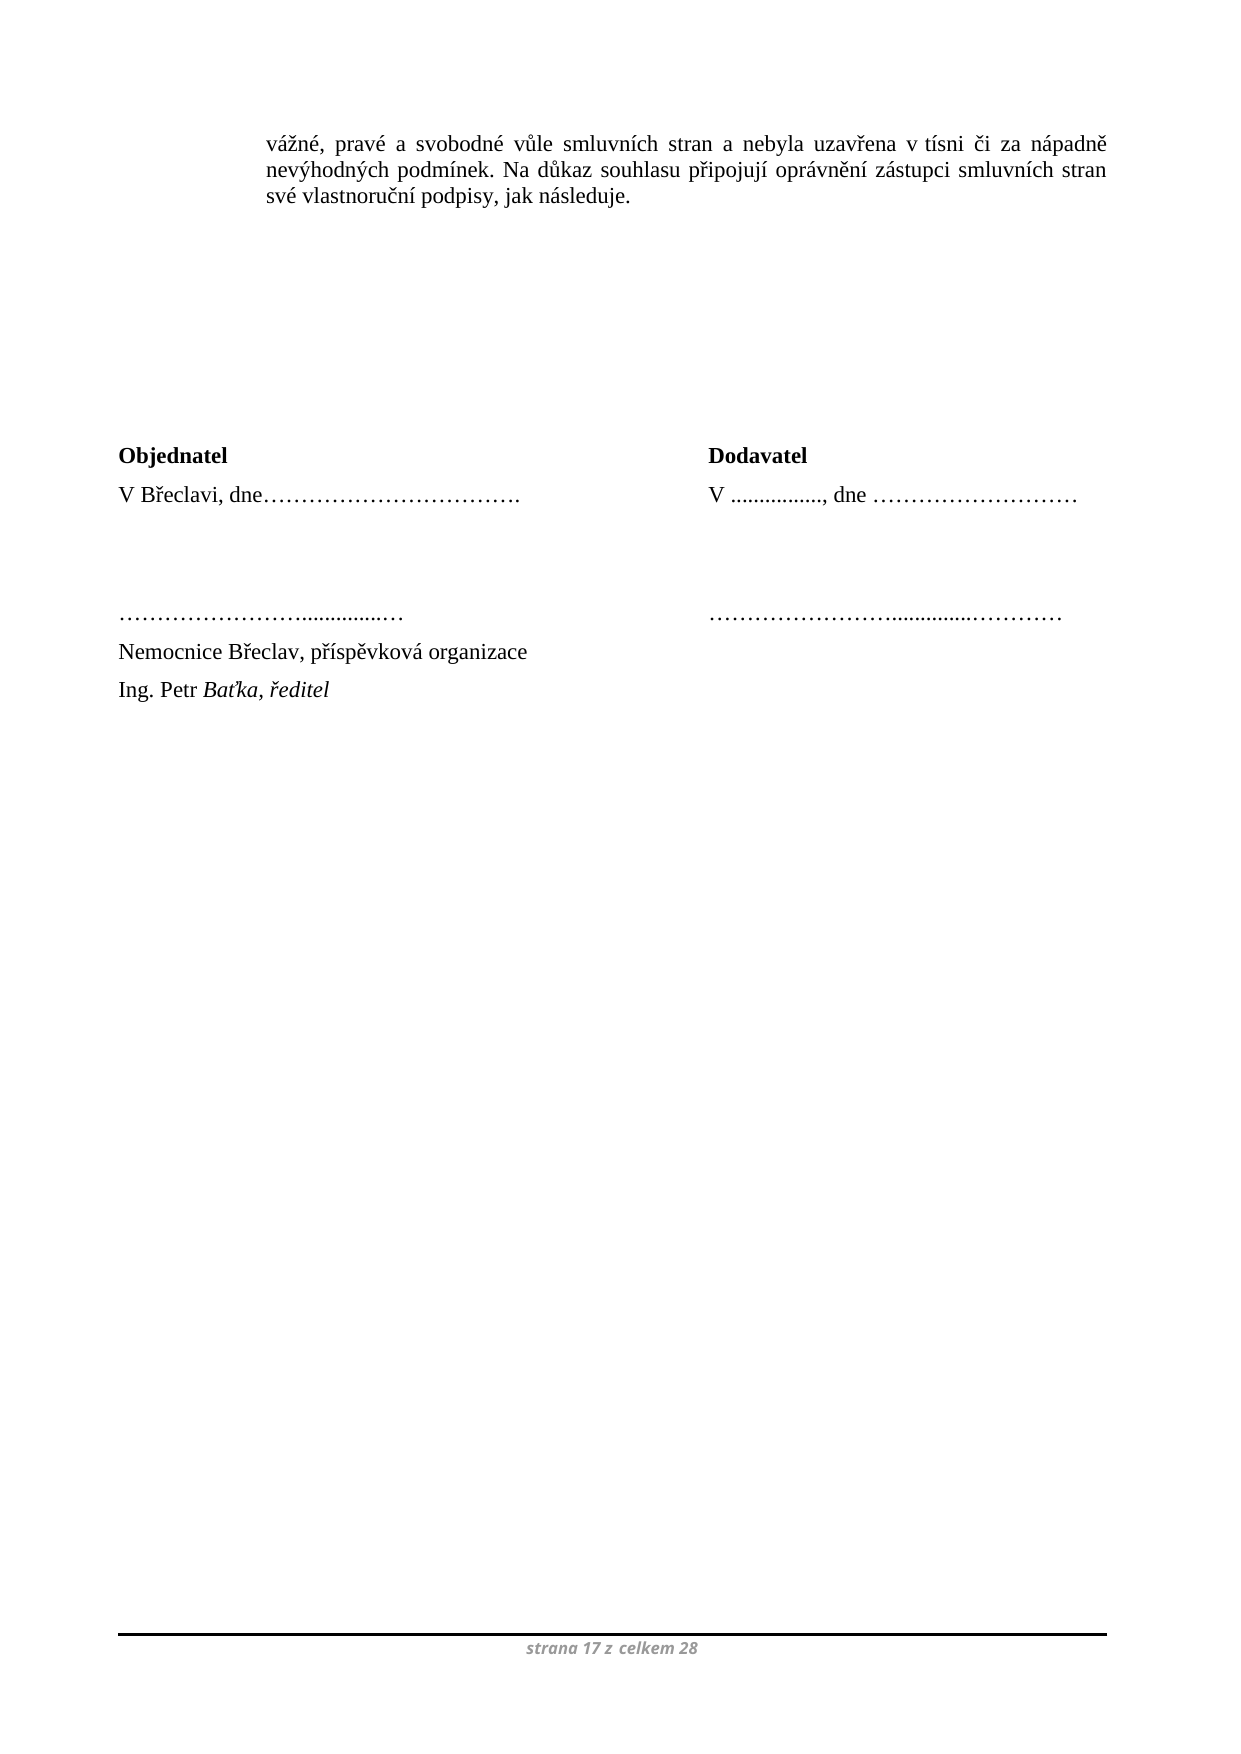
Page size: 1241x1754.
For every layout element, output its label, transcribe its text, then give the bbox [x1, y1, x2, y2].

text V Břeclavi, dne……………………………. V ................, dne ……………………… [118, 481, 1107, 507]
text Nemocnice Břeclav, příspěvková organizace [118, 638, 1107, 664]
text Objednatel Dodavatel [118, 442, 1107, 468]
text Ing. Petr Baťka, ředitel [118, 677, 1107, 703]
text ……………………..............… ……………………..............………… [118, 599, 1107, 625]
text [192, 130, 1107, 209]
